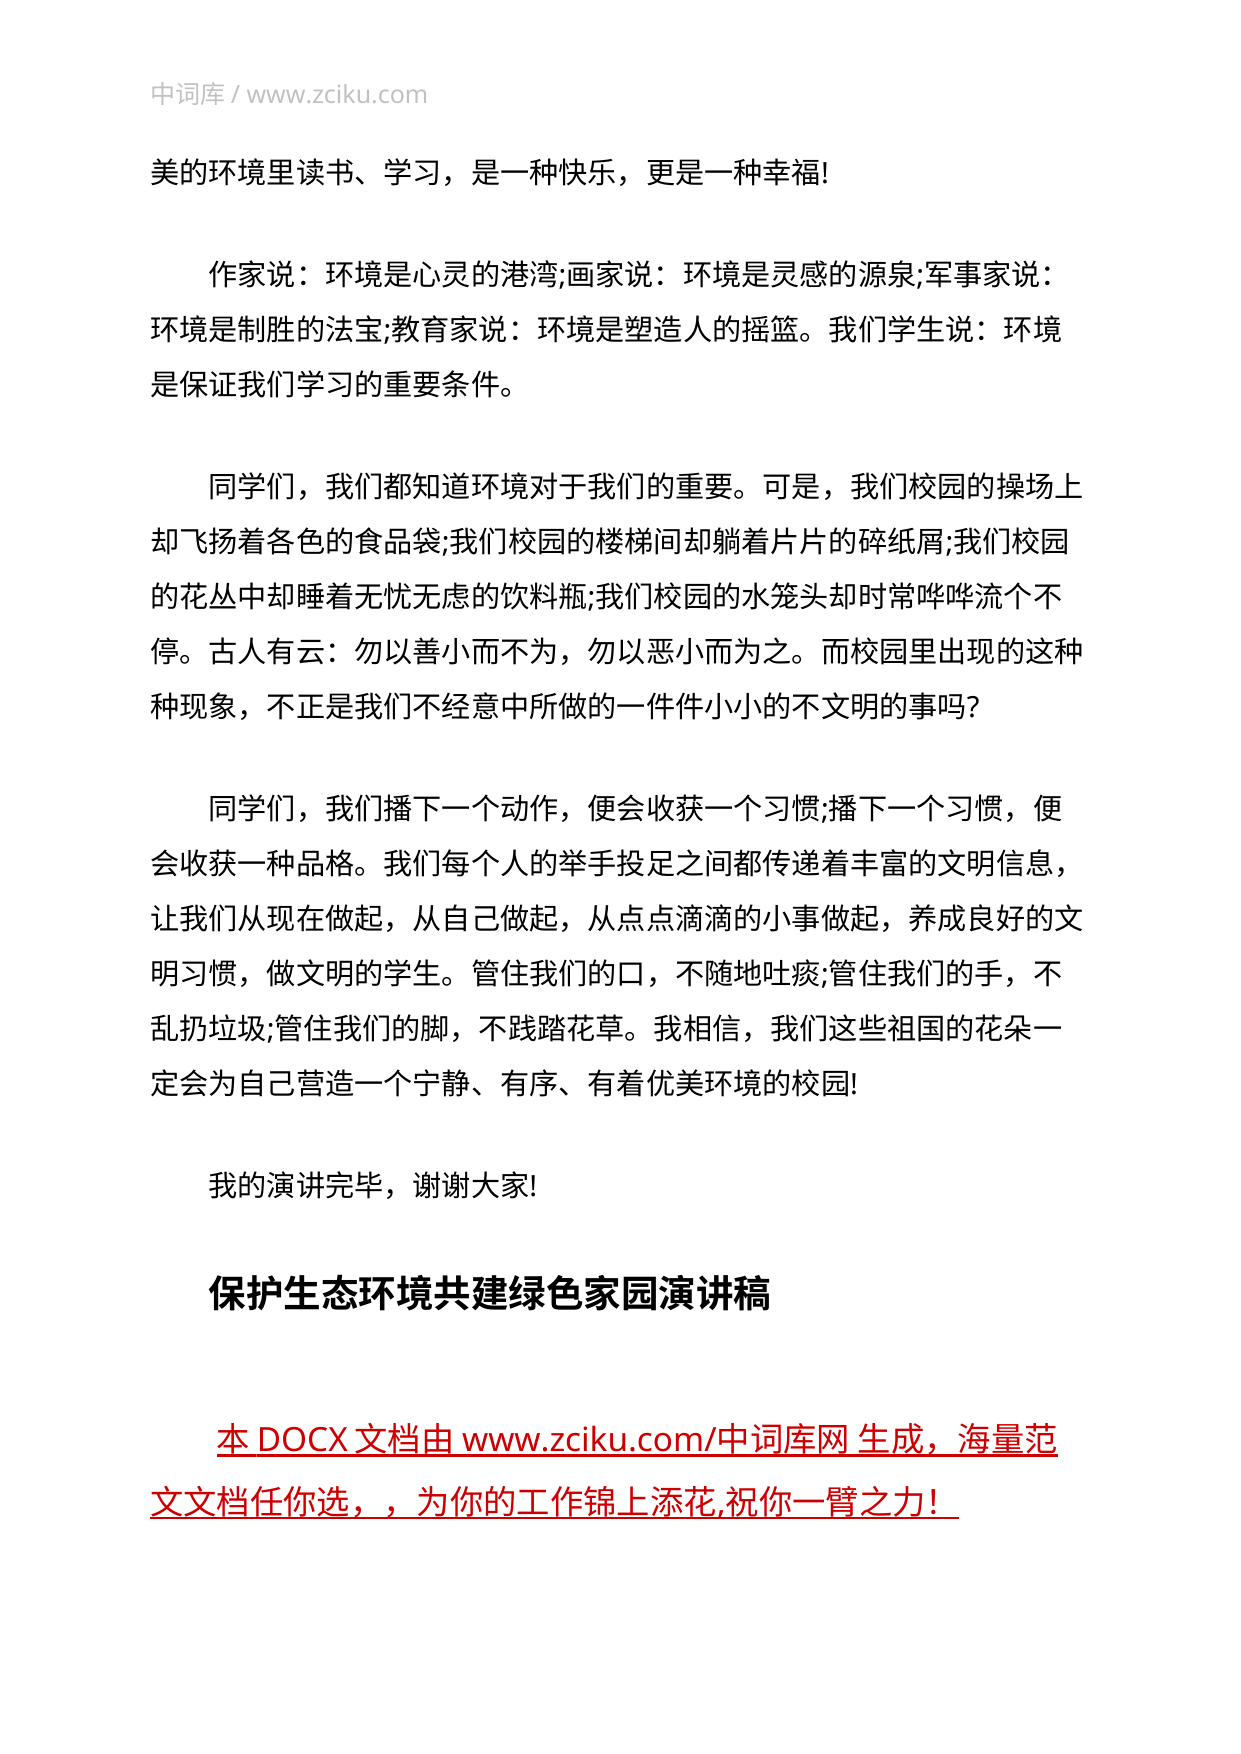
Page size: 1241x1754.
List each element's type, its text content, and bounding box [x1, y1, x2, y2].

text 本DOCX文档由 www.zciku.com/中词库网 生成，海量范文文档任你选，，为你的工作锦上添花,祝你一臂之力！ [150, 1413, 1090, 1524]
text 作家说：环境是心灵的港湾;画家说：环境是灵感的源泉;军事家说：环境是制胜的法宝;教育家说：环境是塑造人的摇篮。我们学生说：环境是保证我们学习的重要条件。 [150, 252, 1090, 404]
text 我的演讲完毕，谢谢大家! [150, 1162, 1090, 1205]
text 同学们，我们播下一个动作，便会收获一个习惯;播下一个习惯，便会收获一种品格。我们每个人的举手投足之间都传递着丰富的文明信息，让我们从现在做起，从自己做起，从点点滴滴的小事做起，养成良好的文明习惯，做文明的学生。管住我们的口，不随地吐痰;管住我们的手，不乱扔垃圾;管住我们的脚，不践踏花草。我相信，我们这些祖国的花朵一定会为自己营造一个宁静、有序、有着优美环境的校园! [150, 786, 1090, 1103]
text 同学们，我们都知道环境对于我们的重要。可是，我们校园的操场上却飞扬着各色的食品袋;我们校园的楼梯间却躺着片片的碎纸屑;我们校园的花丛中却睡着无忧无虑的饮料瓶;我们校园的水笼头却时常哗哗流个不停。古人有云：勿以善小而不为，勿以恶小而为之。而校园里出现的这种种现象，不正是我们不经意中所做的一件件小小的不文明的事吗? [150, 464, 1090, 726]
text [150, 150, 1090, 192]
text 保护生态环境共建绿色家园演讲稿 [150, 1264, 1090, 1318]
